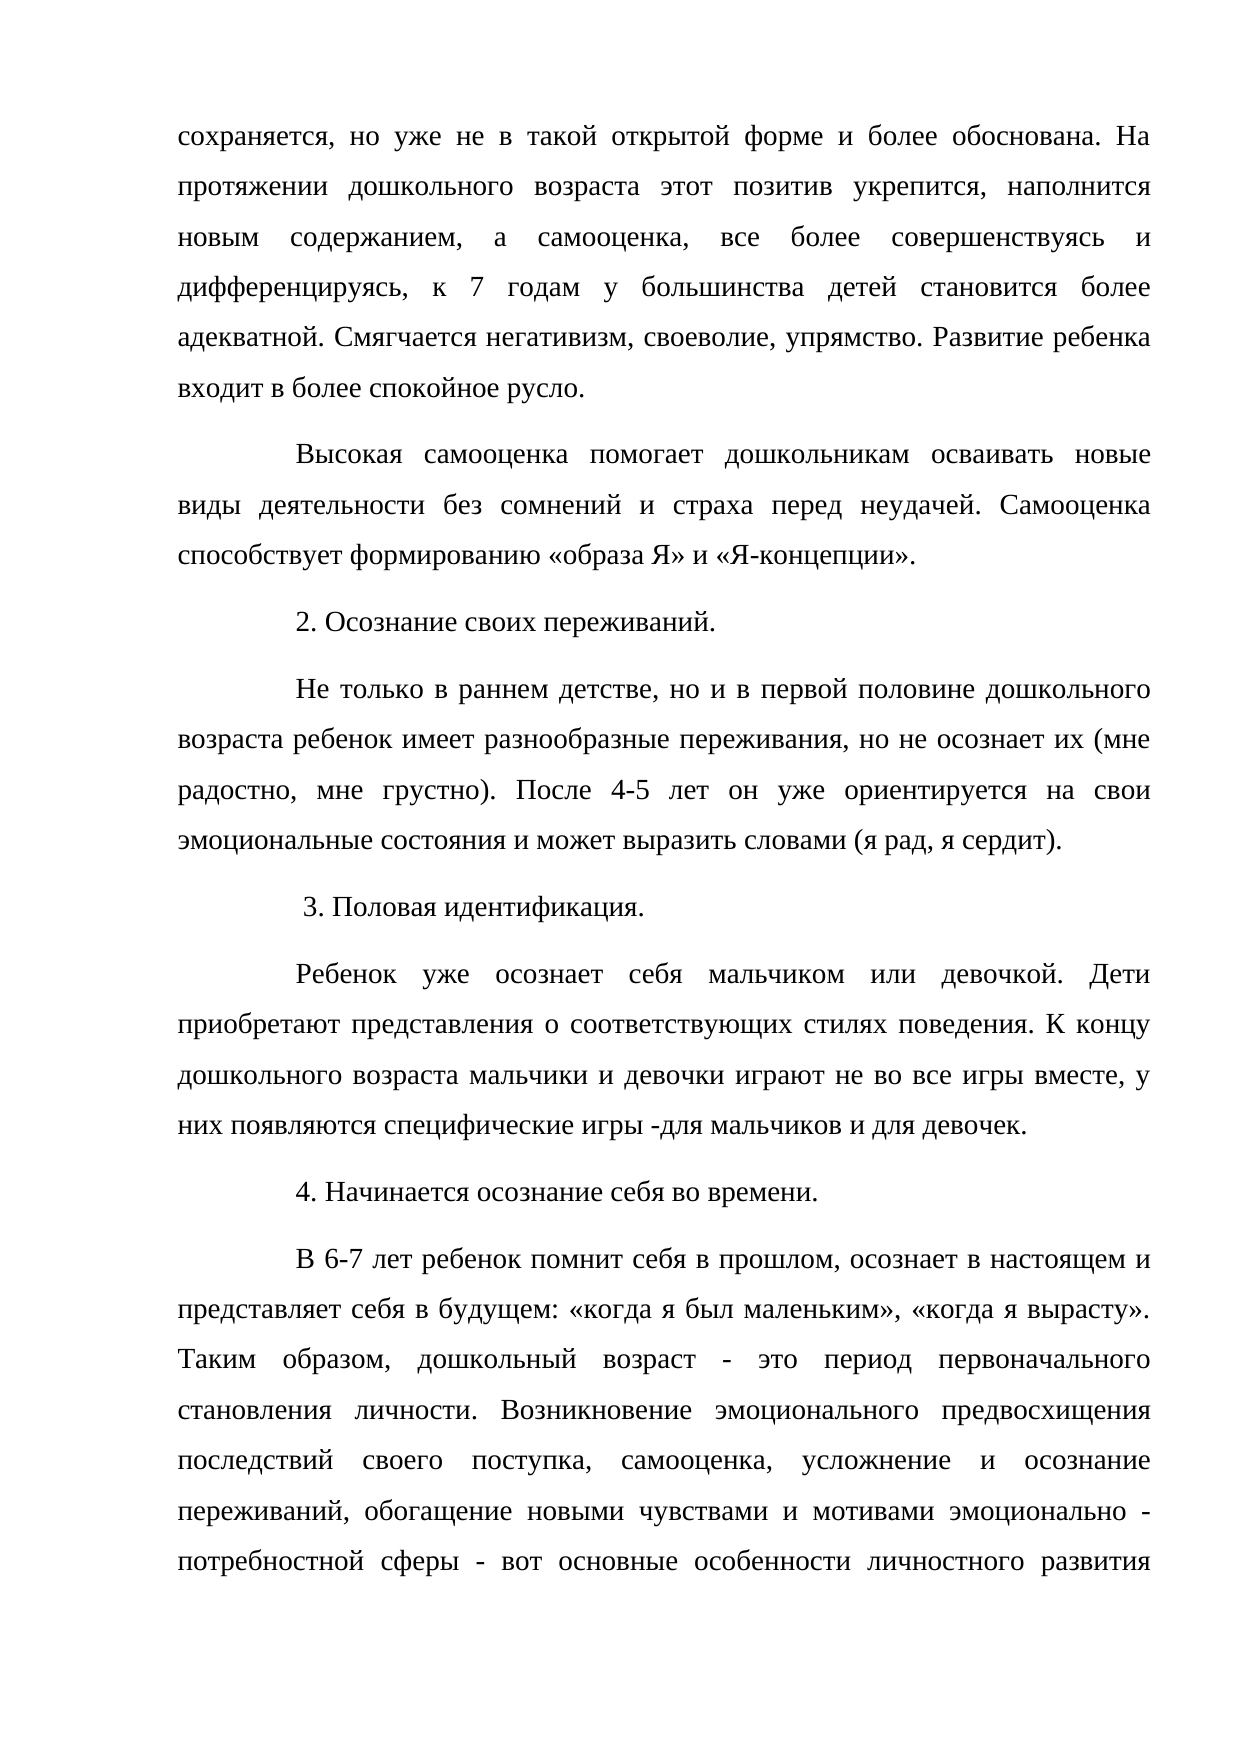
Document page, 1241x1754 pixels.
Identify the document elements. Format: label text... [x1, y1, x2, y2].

text 2. Осознание своих переживаний. [177, 604, 1152, 638]
text 4. Начинается осознание себя во времени. [177, 1174, 1152, 1208]
text Не только в раннем детстве, но и в первой половине дошкольного возраста ребенок имеет разнообразные переживания, но не осознает их (мне радостно, мне грустно). После 4-5 лет он уже ориентируется на свои эмоциональные состояния и может выразить словами (я рад, я сердит). [177, 671, 1152, 856]
text Ребенок уже осознает себя мальчиком или девочкой. Дети приобретают представления о соответствующих стилях поведения. К концу дошкольного возраста мальчики и девочки играют не во все игры вместе, у них появляются специфические игры -для мальчиков и для девочек. [177, 956, 1152, 1141]
text 3. Половая идентификация. [177, 889, 1152, 923]
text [177, 1241, 1152, 1576]
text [177, 118, 1152, 403]
text Высокая самооценка помогает дошкольникам осваивать новые виды деятельности без сомнений и страха перед неудачей. Самооценка способствует формированию «образа Я» и «Я-концепции». [177, 437, 1152, 571]
